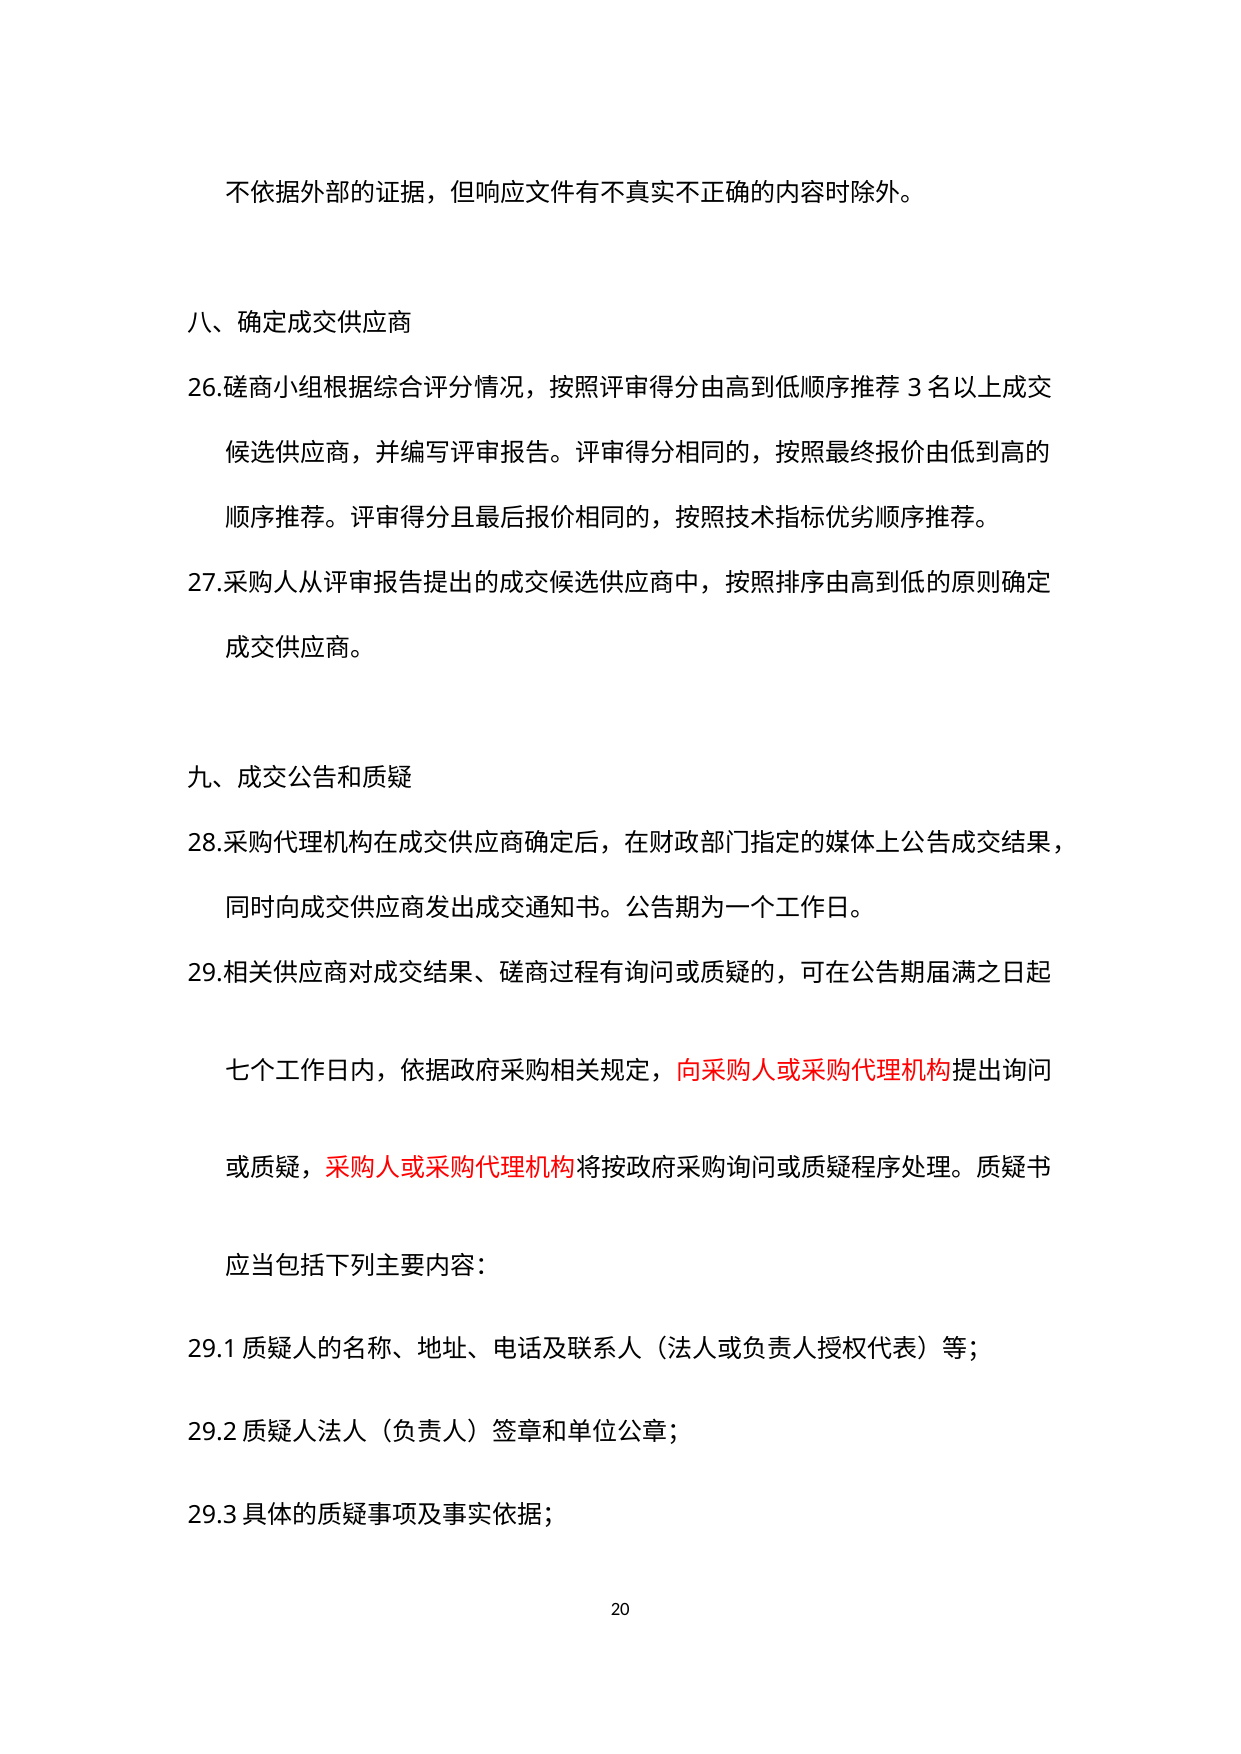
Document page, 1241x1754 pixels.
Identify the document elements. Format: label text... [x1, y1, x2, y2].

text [187, 158, 1053, 223]
text 28.采购代理机构在成交供应商确定后，在财政部门指定的媒体上公告成交结果，同时向成交供应商发出成交通知书。公告期为一个工作日。 [187, 808, 1053, 938]
text 29.2质疑人法人（负责人）签章和单位公章； [187, 1397, 1053, 1462]
text 26.磋商小组根据综合评分情况，按照评审得分由高到低顺序推荐3名以上成交候选供应商，并编写评审报告。评审得分相同的，按照最终报价由低到高的顺序推荐。评审得分且最后报价相同的，按照技术指标优劣顺序推荐。 [187, 353, 1053, 548]
text 29.1质疑人的名称、地址、电话及联系人（法人或负责人授权代表）等； [187, 1314, 1053, 1379]
text 九、成交公告和质疑 [187, 743, 1053, 808]
text 八、确定成交供应商 [187, 288, 1053, 353]
text 27.采购人从评审报告提出的成交候选供应商中，按照排序由高到低的原则确定成交供应商。 [187, 548, 1053, 678]
text 29.相关供应商对成交结果、磋商过程有询问或质疑的，可在公告期届满之日起七个工作日内，依据政府采购相关规定，向采购人或采购代理机构提出询问或质疑，采购人或采购代理机构将按政府采购询问或质疑程序处理。质疑书应当包括下列主要内容： [187, 938, 1053, 1296]
text 29.3具体的质疑事项及事实依据； [187, 1480, 1053, 1545]
